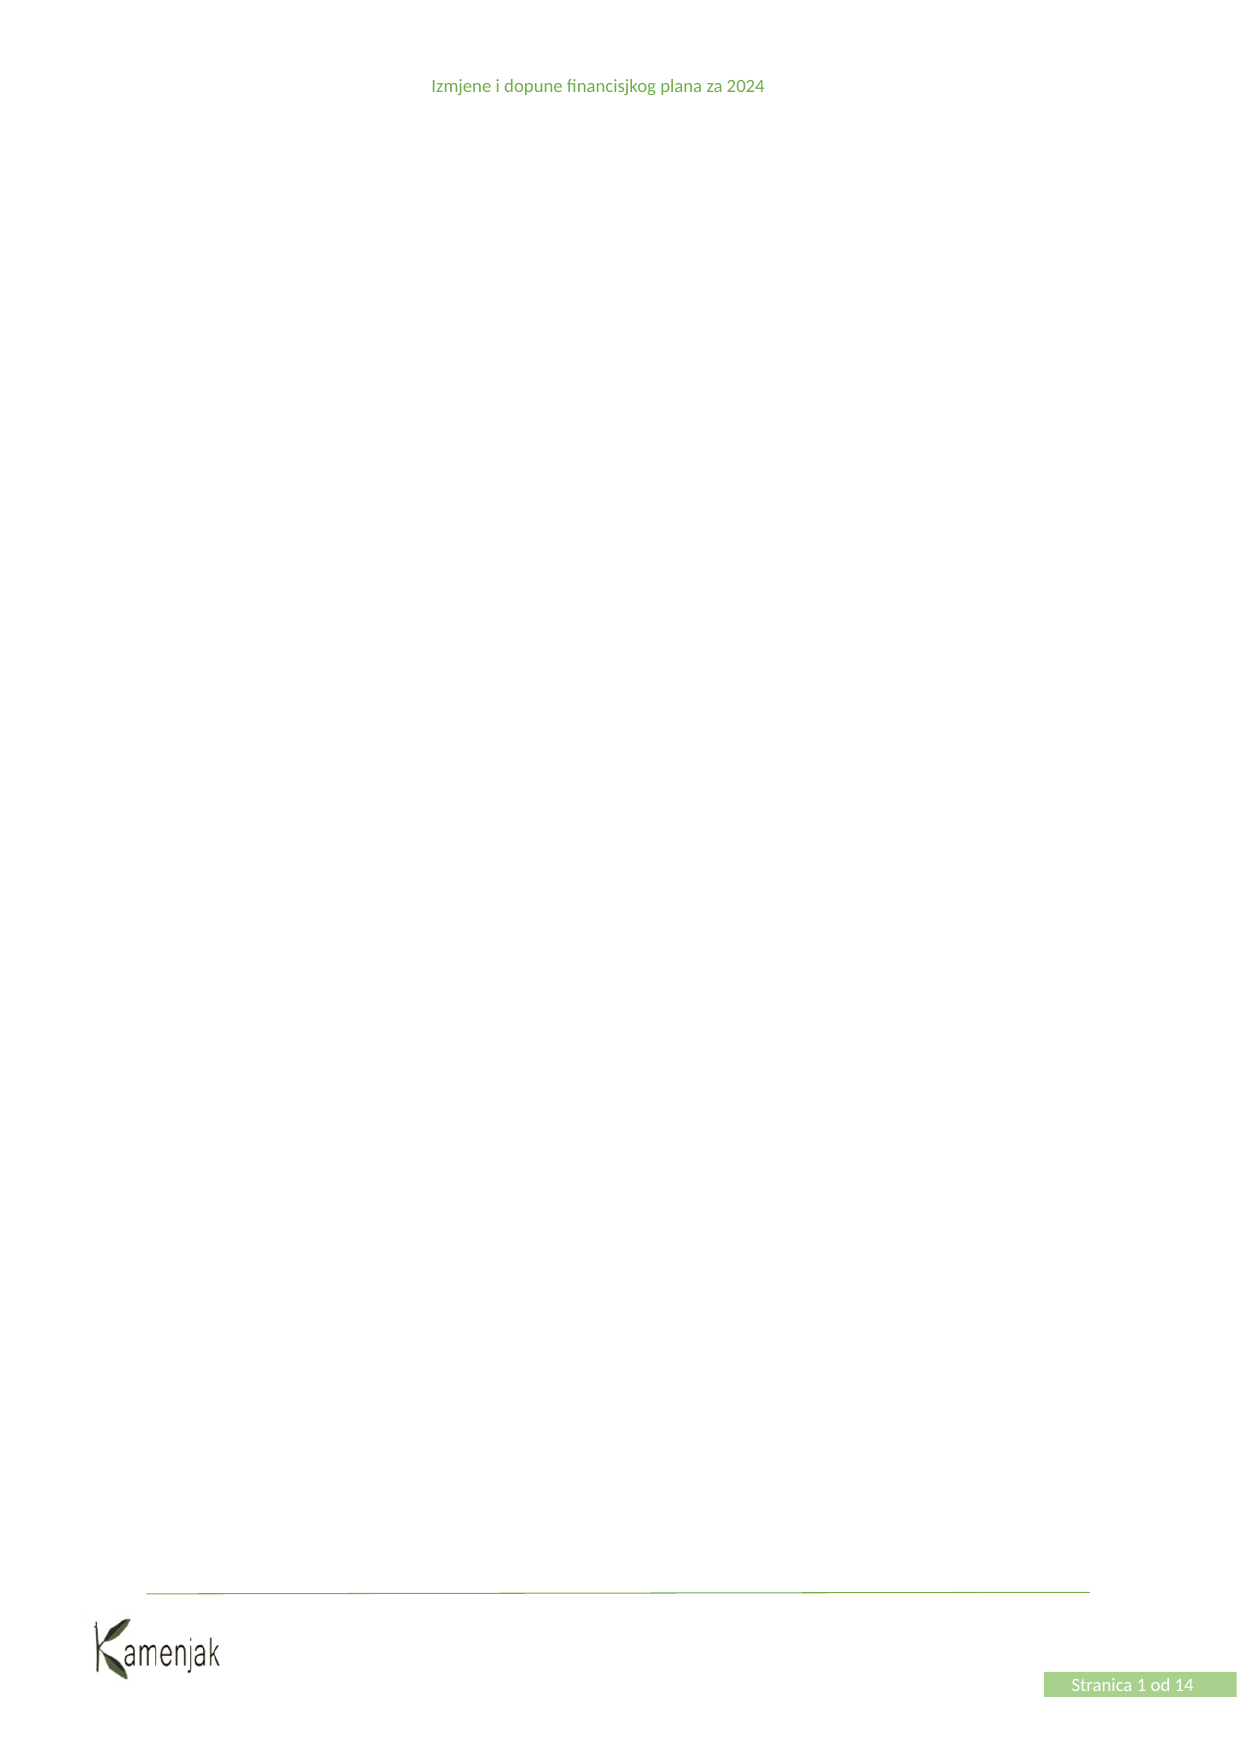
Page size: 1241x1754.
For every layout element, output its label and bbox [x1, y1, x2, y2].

picture [85, 1614, 226, 1684]
